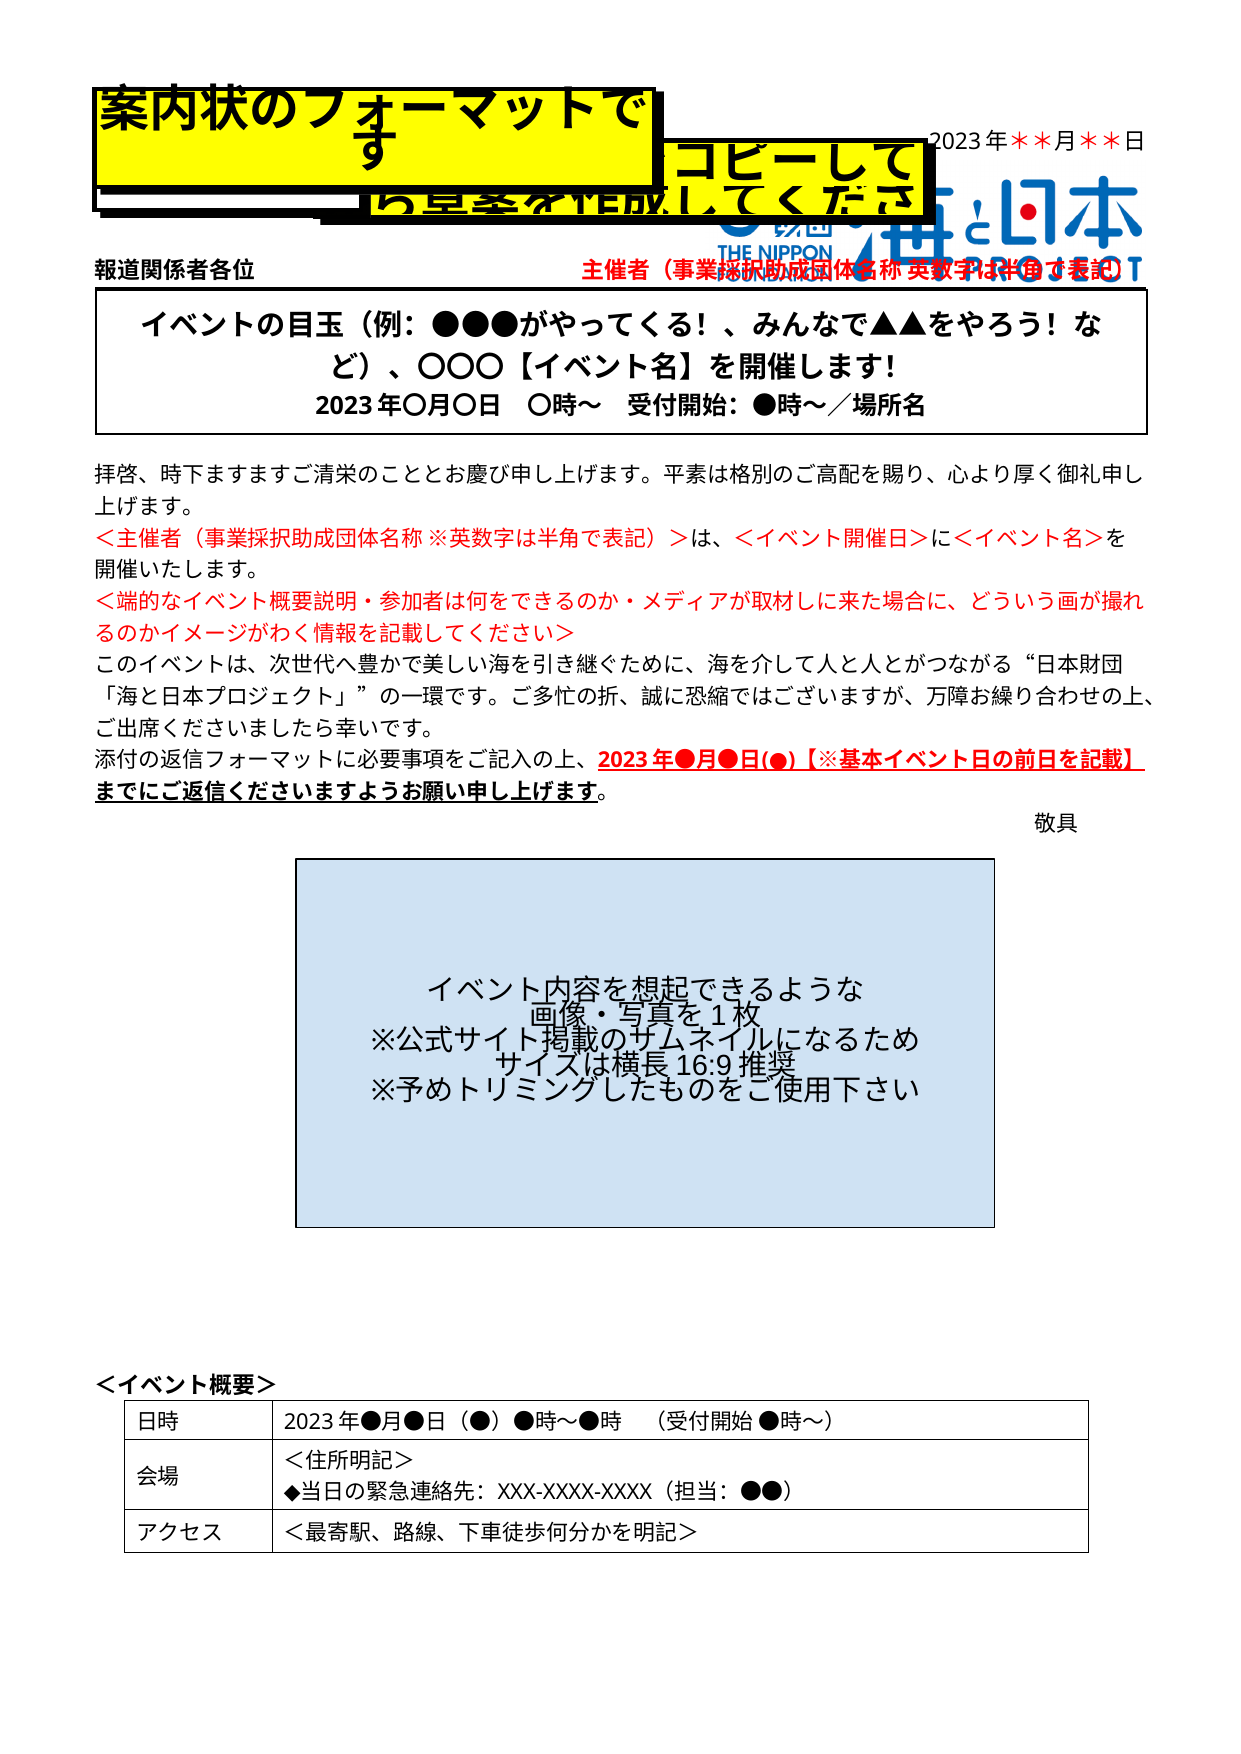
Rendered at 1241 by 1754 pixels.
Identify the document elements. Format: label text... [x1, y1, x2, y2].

text 拝啓、時下ますますご清栄のこととお慶び申し上げます。平素は格別のご高配を賜り、心より厚く御礼申し上げます。 [94, 457, 1146, 521]
text 報道関係者各位 主催者（事業採択助成団体名称 英数字は半角で表記） [94, 252, 1146, 289]
text このイベントは、次世代へ豊かで美しい海を引き継ぐために、海を介して人と人とがつながる“日本財団「海と日本プロジェクト」”の一環です。ご多忙の折、誠に恐縮ではございますが、万障お繰り合わせの上、ご出席くださいましたら幸いです。 [94, 647, 1146, 742]
table_cell アクセス [125, 1510, 272, 1552]
text ＜イベント概要＞ [94, 1367, 1146, 1400]
text ＜主催者（事業採択助成団体名称 ※英数字は半角で表記）＞は、＜イベント開催日＞に＜イベント名＞を開催いたします。 [94, 521, 1146, 584]
text 2023年＊＊月＊＊日 [664, 123, 1146, 156]
table_header 日時 [125, 1401, 272, 1439]
table_cell 会場 [125, 1440, 272, 1509]
table_header イベントの目玉（例：●●●がやってくる！、みんなで▲▲をやろう！など）、〇〇〇【イベント名】を開催します！ 2023年〇月〇日 〇時～ 受付開始：●時～／場所名 [97, 291, 1146, 432]
text 敬具 [94, 806, 1146, 837]
text ＜端的なイベント概要説明・参加者は何をできるのか・メディアが取材しに来た場合に、どういう画が撮れるのかイメージがわく情報を記載してください＞ [94, 584, 1146, 647]
table_cell ＜最寄駅、路線、下車徒歩何分かを明記＞ [273, 1510, 1088, 1552]
table_cell ＜住所明記＞ ◆当日の緊急連絡先：XXX-XXXX-XXXX（担当：●●） [273, 1440, 1088, 1509]
table_header 2023年●月●日（●）●時～●時 （受付開始 ●時～） [273, 1401, 1088, 1439]
picture [705, 160, 1146, 252]
text 添付の返信フォーマットに必要事項をご記入の上、2023年●月●日(●)【※基本イベント日の前日を記載】までにご返信くださいますようお願い申し上げます。 [94, 742, 1146, 806]
